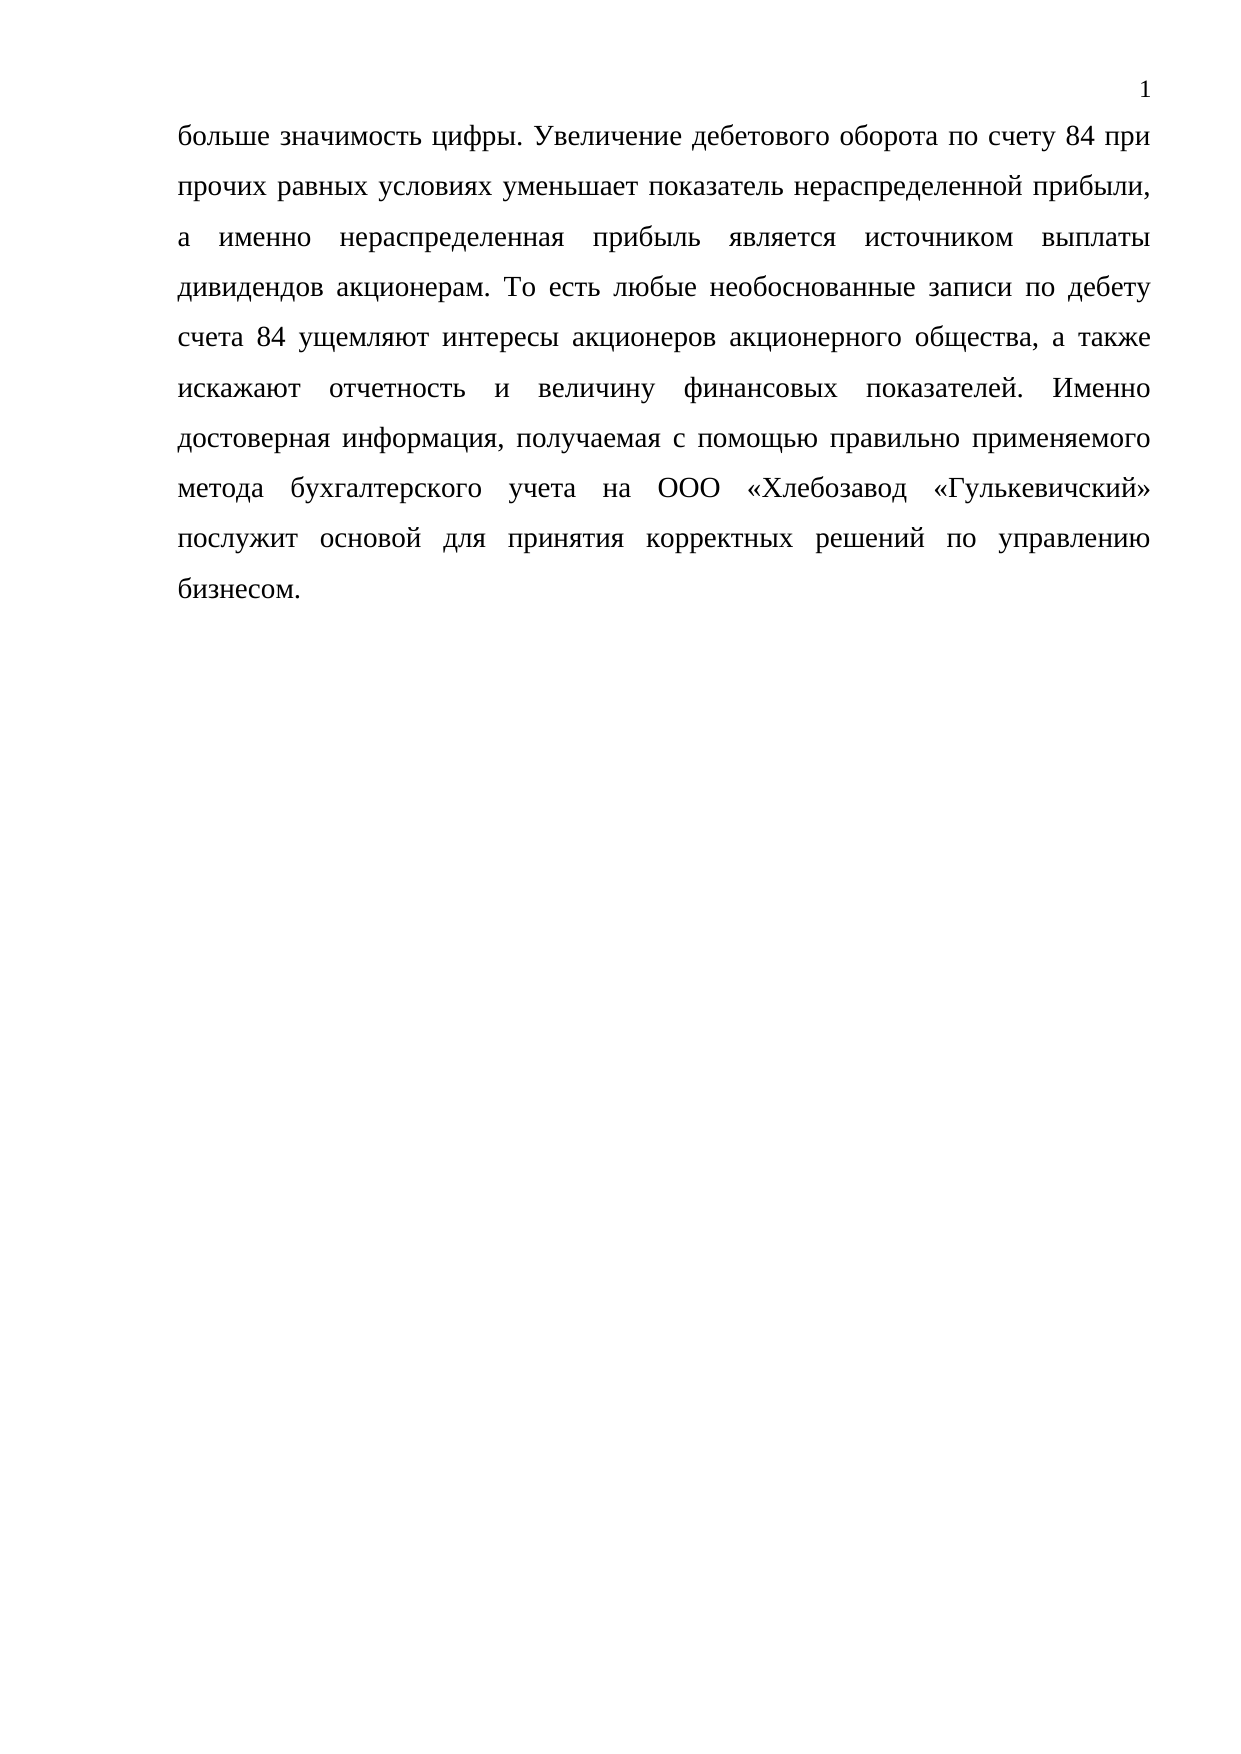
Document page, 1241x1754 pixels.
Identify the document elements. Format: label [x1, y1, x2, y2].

text [177, 118, 1152, 604]
